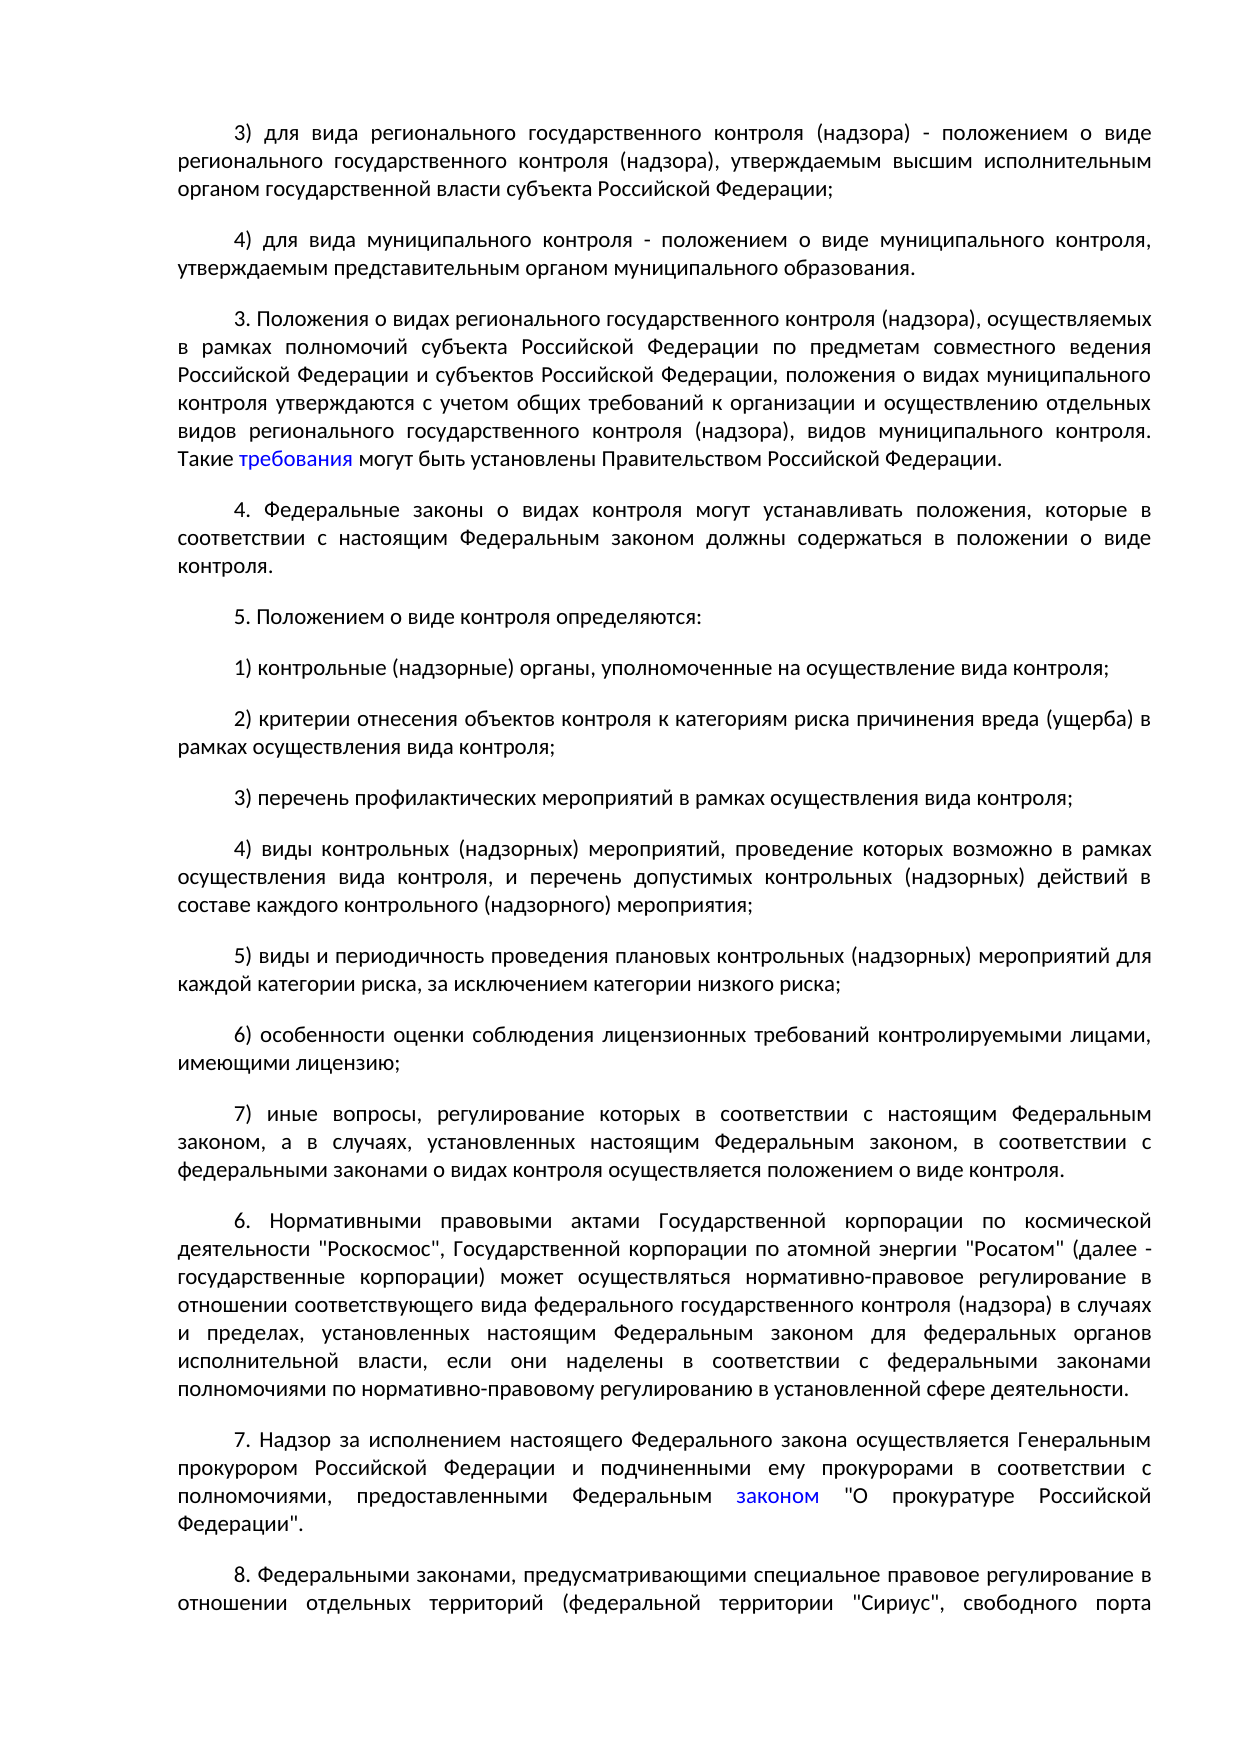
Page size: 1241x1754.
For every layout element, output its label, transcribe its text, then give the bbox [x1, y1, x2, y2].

text 2) критерии отнесения объектов контроля к категориям риска причинения вреда (ущерба) в рамках осуществления вида контроля; [177, 704, 1152, 760]
text 4. Федеральные законы о видах контроля могут устанавливать положения, которые в соответствии с настоящим Федеральным законом должны содержаться в положении о виде контроля. [177, 495, 1152, 579]
text 3) для вида регионального государственного контроля (надзора) - положением о виде регионального государственного контроля (надзора), утверждаемым высшим исполнительным органом государственной власти субъекта Российской Федерации; [177, 118, 1152, 202]
text 4) виды контрольных (надзорных) мероприятий, проведение которых возможно в рамках осуществления вида контроля, и перечень допустимых контрольных (надзорных) действий в составе каждого контрольного (надзорного) мероприятия; [177, 834, 1152, 918]
text 3) перечень профилактических мероприятий в рамках осуществления вида контроля; [177, 783, 1152, 811]
text 1) контрольные (надзорные) органы, уполномоченные на осуществление вида контроля; [177, 653, 1152, 681]
text 6) особенности оценки соблюдения лицензионных требований контролируемыми лицами, имеющими лицензию; [177, 1020, 1152, 1076]
text 7) иные вопросы, регулирование которых в соответствии с настоящим Федеральным законом, а в случаях, установленных настоящим Федеральным законом, в соответствии с федеральными законами о видах контроля осуществляется положением о виде контроля. [177, 1099, 1152, 1183]
text 7. Надзор за исполнением настоящего Федерального закона осуществляется Генеральным прокурором Российской Федерации и подчиненными ему прокурорами в соответствии с полномочиями, предоставленными Федеральным законом "О прокуратуре Российской Федерации". [177, 1425, 1152, 1537]
text 5) виды и периодичность проведения плановых контрольных (надзорных) мероприятий для каждой категории риска, за исключением категории низкого риска; [177, 941, 1152, 997]
text 6. Нормативными правовыми актами Государственной корпорации по космической деятельности "Роскосмос", Государственной корпорации по атомной энергии "Росатом" (далее - государственные корпорации) может осуществляться нормативно-правовое регулирование в отношении соответствующего вида федерального государственного контроля (надзора) в случаях и пределах, установленных настоящим Федеральным законом для федеральных органов исполнительной власти, если они наделены в соответствии с федеральными законами полномочиями по нормативно-правовому регулированию в установленной сфере деятельности. [177, 1206, 1152, 1402]
text 3. Положения о видах регионального государственного контроля (надзора), осуществляемых в рамках полномочий субъекта Российской Федерации по предметам совместного ведения Российской Федерации и субъектов Российской Федерации, положения о видах муниципального контроля утверждаются с учетом общих требований к организации и осуществлению отдельных видов регионального государственного контроля (надзора), видов муниципального контроля. Такие требования могут быть установлены Правительством Российской Федерации. [177, 304, 1152, 472]
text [177, 1560, 1152, 1616]
text 5. Положением о виде контроля определяются: [177, 602, 1152, 630]
text 4) для вида муниципального контроля - положением о виде муниципального контроля, утверждаемым представительным органом муниципального образования. [177, 225, 1152, 281]
